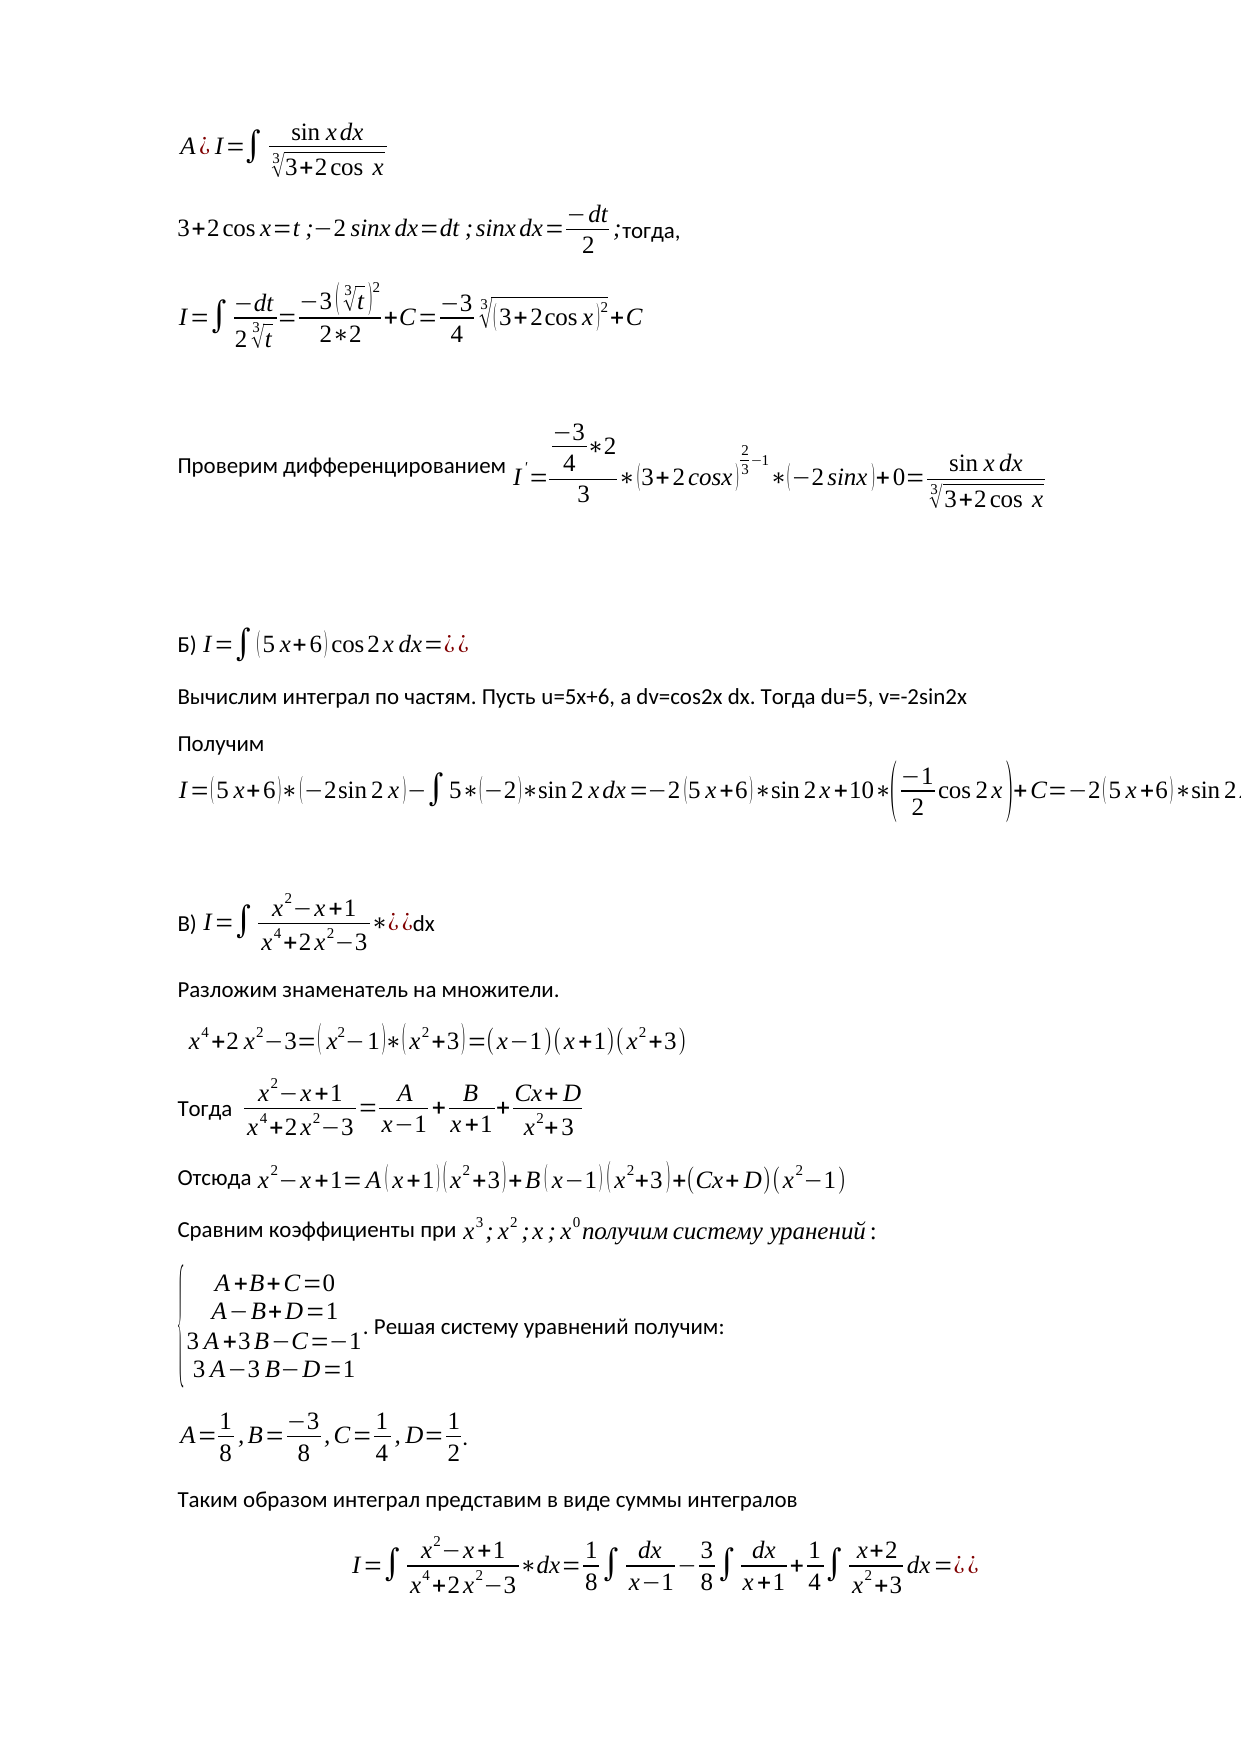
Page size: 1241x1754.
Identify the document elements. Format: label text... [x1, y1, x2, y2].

text Получим [177, 729, 1152, 824]
text Б) [177, 626, 1152, 663]
text Отсюда [177, 1160, 1152, 1194]
text . Решая систему уравнений получим: [177, 1263, 1152, 1389]
text тогда, [177, 201, 1152, 259]
text Таким образом интеграл представим в виде суммы интегралов [177, 1486, 1152, 1514]
text B) dx [177, 890, 1152, 956]
text Вычислим интеграл по частям. Пусть u=5x+6, а dv=cos2x dx. Тогда du=5, v=-2sin2x [177, 682, 1152, 710]
text . [177, 1408, 1152, 1467]
text Тогда [177, 1075, 1152, 1141]
text Сравним коэффициенты при [177, 1213, 1152, 1244]
text Проверим дифференцированием [177, 418, 1152, 513]
text Разложим знаменатель на множители. [177, 975, 1152, 1003]
